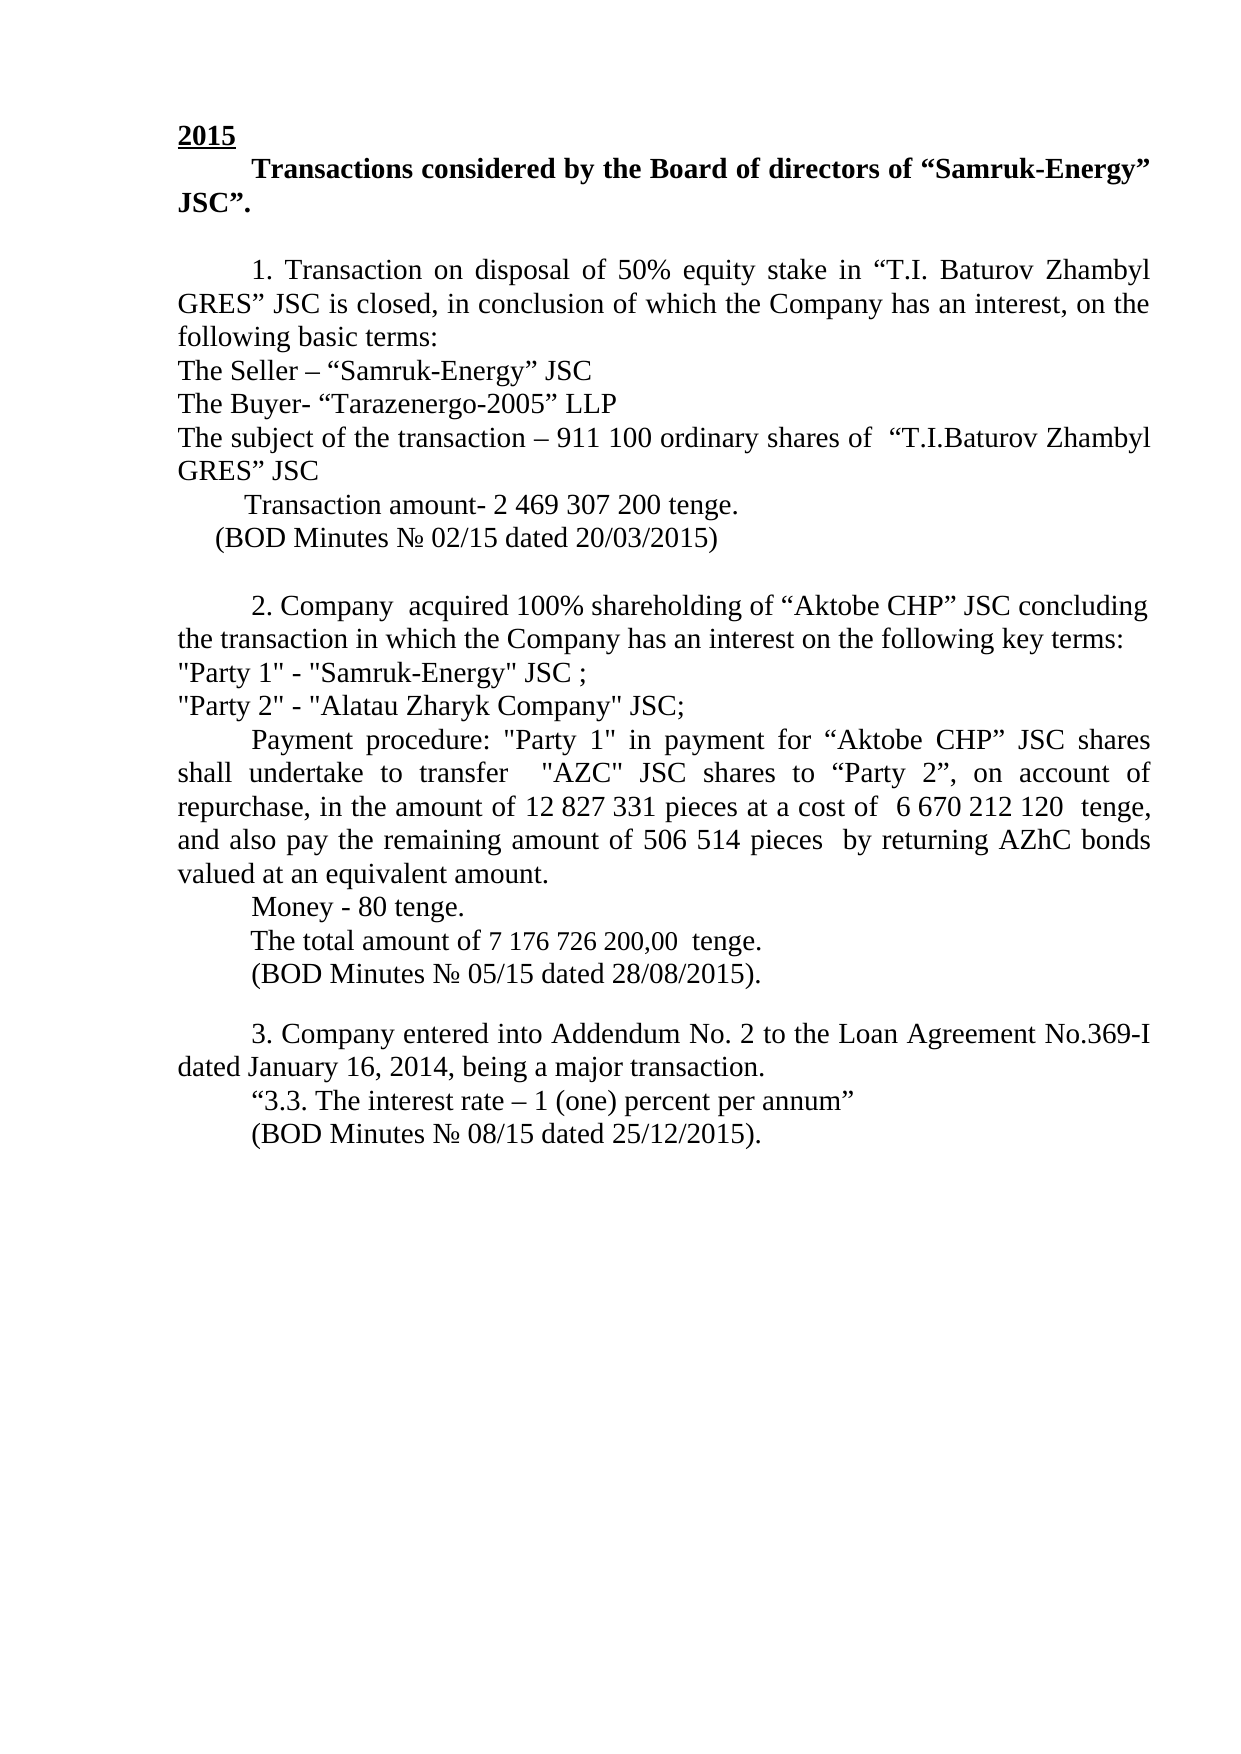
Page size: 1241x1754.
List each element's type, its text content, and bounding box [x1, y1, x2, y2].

text (BOD Minutes № 02/15 dated 20/03/2015) [177, 521, 1152, 554]
text 2. Company acquired 100% shareholding of “Aktobe CHP” JSC concluding the transaction in which the Company has an interest on the following key terms: [177, 588, 1152, 655]
text The total amount of 7 176 726 200,00 tenge. [177, 923, 1152, 957]
list "Party 2" - "Alatau Zharyk Company" JSC; [177, 688, 1152, 722]
text 3. Company entered into Addendum No. 2 to the Loan Agreement No.369-I dated January 16, 2014, being a major transaction. [177, 1016, 1152, 1083]
text The Seller – “Samruk-Energy” JSC [177, 353, 1152, 386]
list Payment procedure: "Party 1" in payment for “Aktobe CHP” JSC shares shall undertake to transfer "AZC" JSC shares to “Party 2”, on account of repurchase, in the amount of 12 827 331 pieces at a cost of 6 670 212 120 tenge, and also pay the remaining amount of 506 514 pieces by returning AZhC bonds valued at an equivalent amount. [177, 722, 1152, 889]
text The subject of the transaction – 911 100 ordinary shares of “T.I.Baturov Zhambyl GRES” JSC [177, 420, 1152, 487]
list "Party 1" - "Samruk-Energy" JSC ; [177, 655, 1152, 688]
text Transactions considered by the Board of directors of “Samruk-Energy” JSC”. [177, 152, 1152, 219]
text The Buyer- “Tarazenergo-2005” LLP [177, 386, 1152, 420]
list Money - 80 tenge. [177, 889, 1152, 923]
text (BOD Minutes № 05/15 dated 28/08/2015). [177, 957, 1152, 990]
text “3.3. The interest rate – 1 (one) percent per annum” [177, 1083, 1152, 1117]
text Transaction amount- 2 469 307 200 tenge. [177, 487, 1152, 521]
text 2015 [177, 118, 1152, 152]
list 1. Transaction on disposal of 50% equity stake in “T.I. Baturov Zhambyl GRES” JSC is closed, in conclusion of which the Company has an interest, on the following basic terms: [177, 252, 1152, 353]
text (BOD Minutes № 08/15 dated 25/12/2015). [177, 1117, 1152, 1150]
